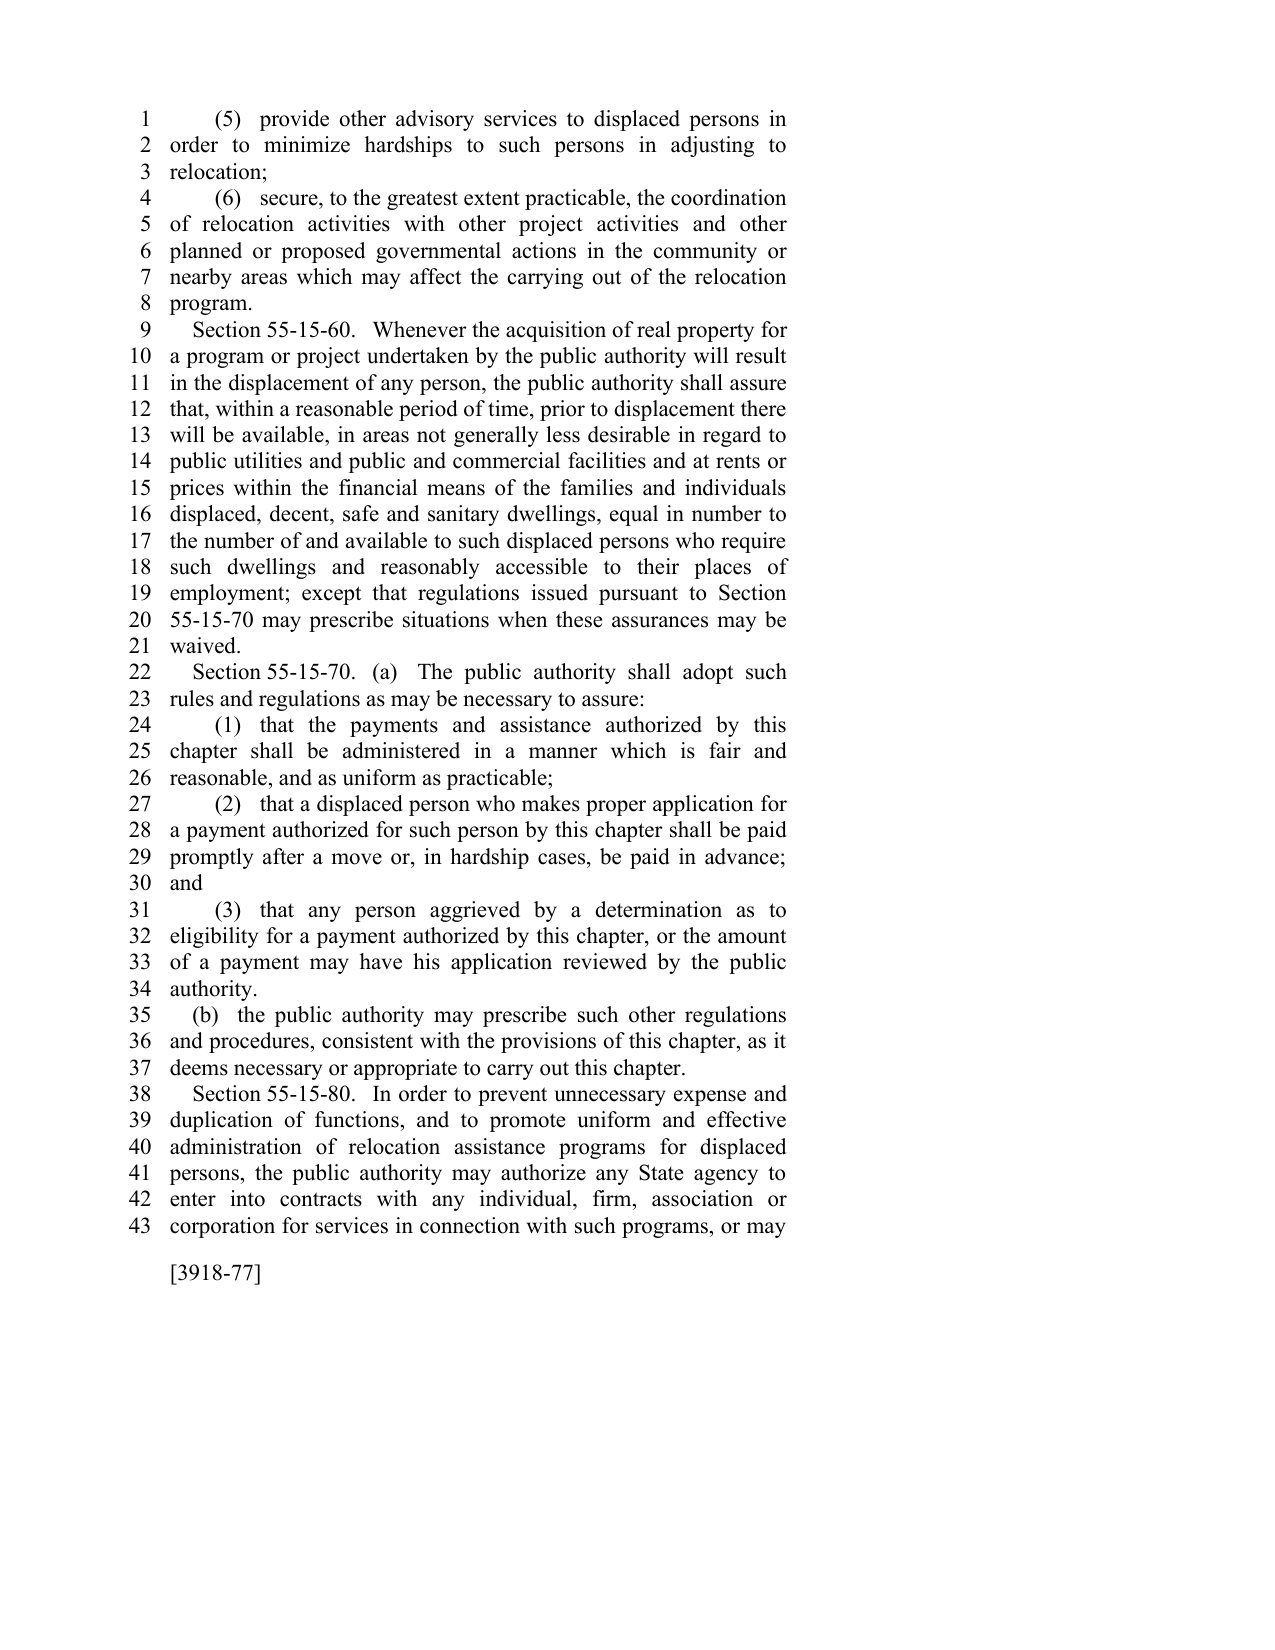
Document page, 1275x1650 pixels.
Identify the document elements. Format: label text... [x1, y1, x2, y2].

text (2) that a displaced person who makes proper application for a payment authorized for such person by this chapter shall be paid promptly after a move or, in hardship cases, be paid in advance; and [169, 790, 787, 896]
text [169, 1080, 787, 1238]
text (5) provide other advisory services to displaced persons in order to minimize hardships to such persons in adjusting to relocation; [169, 105, 787, 184]
text (b) the public authority may prescribe such other regulations and procedures, consistent with the provisions of this chapter, as it deems necessary or appropriate to carry out this chapter. [169, 1001, 787, 1080]
text (1) that the payments and assistance authorized by this chapter shall be administered in a manner which is fair and reasonable, and as uniform as practicable; [169, 711, 787, 790]
text (6) secure, to the greatest extent practicable, the coordination of relocation activities with other project activities and other planned or proposed governmental actions in the community or nearby areas which may affect the carrying out of the relocation program. [169, 184, 787, 316]
text Section 55-15-70. (a) The public authority shall adopt such rules and regulations as may be necessary to assure: [169, 658, 787, 711]
text (3) that any person aggrieved by a determination as to eligibility for a payment authorized by this chapter, or the amount of a payment may have his application reviewed by the public authority. [169, 896, 787, 1001]
text Section 55-15-60. Whenever the acquisition of real property for a program or project undertaken by the public authority will result in the displacement of any person, the public authority shall assure that, within a reasonable period of time, prior to displacement there will be available, in areas not generally less desirable in regard to public utilities and public and commercial facilities and at rents or prices within the financial means of the families and individuals displaced, decent, safe and sanitary dwellings, equal in number to the number of and available to such displaced persons who require such dwellings and reasonably accessible to their places of employment; except that regulations issued pursuant to Section 55-15-70 may prescribe situations when these assurances may be waived. [169, 316, 787, 658]
